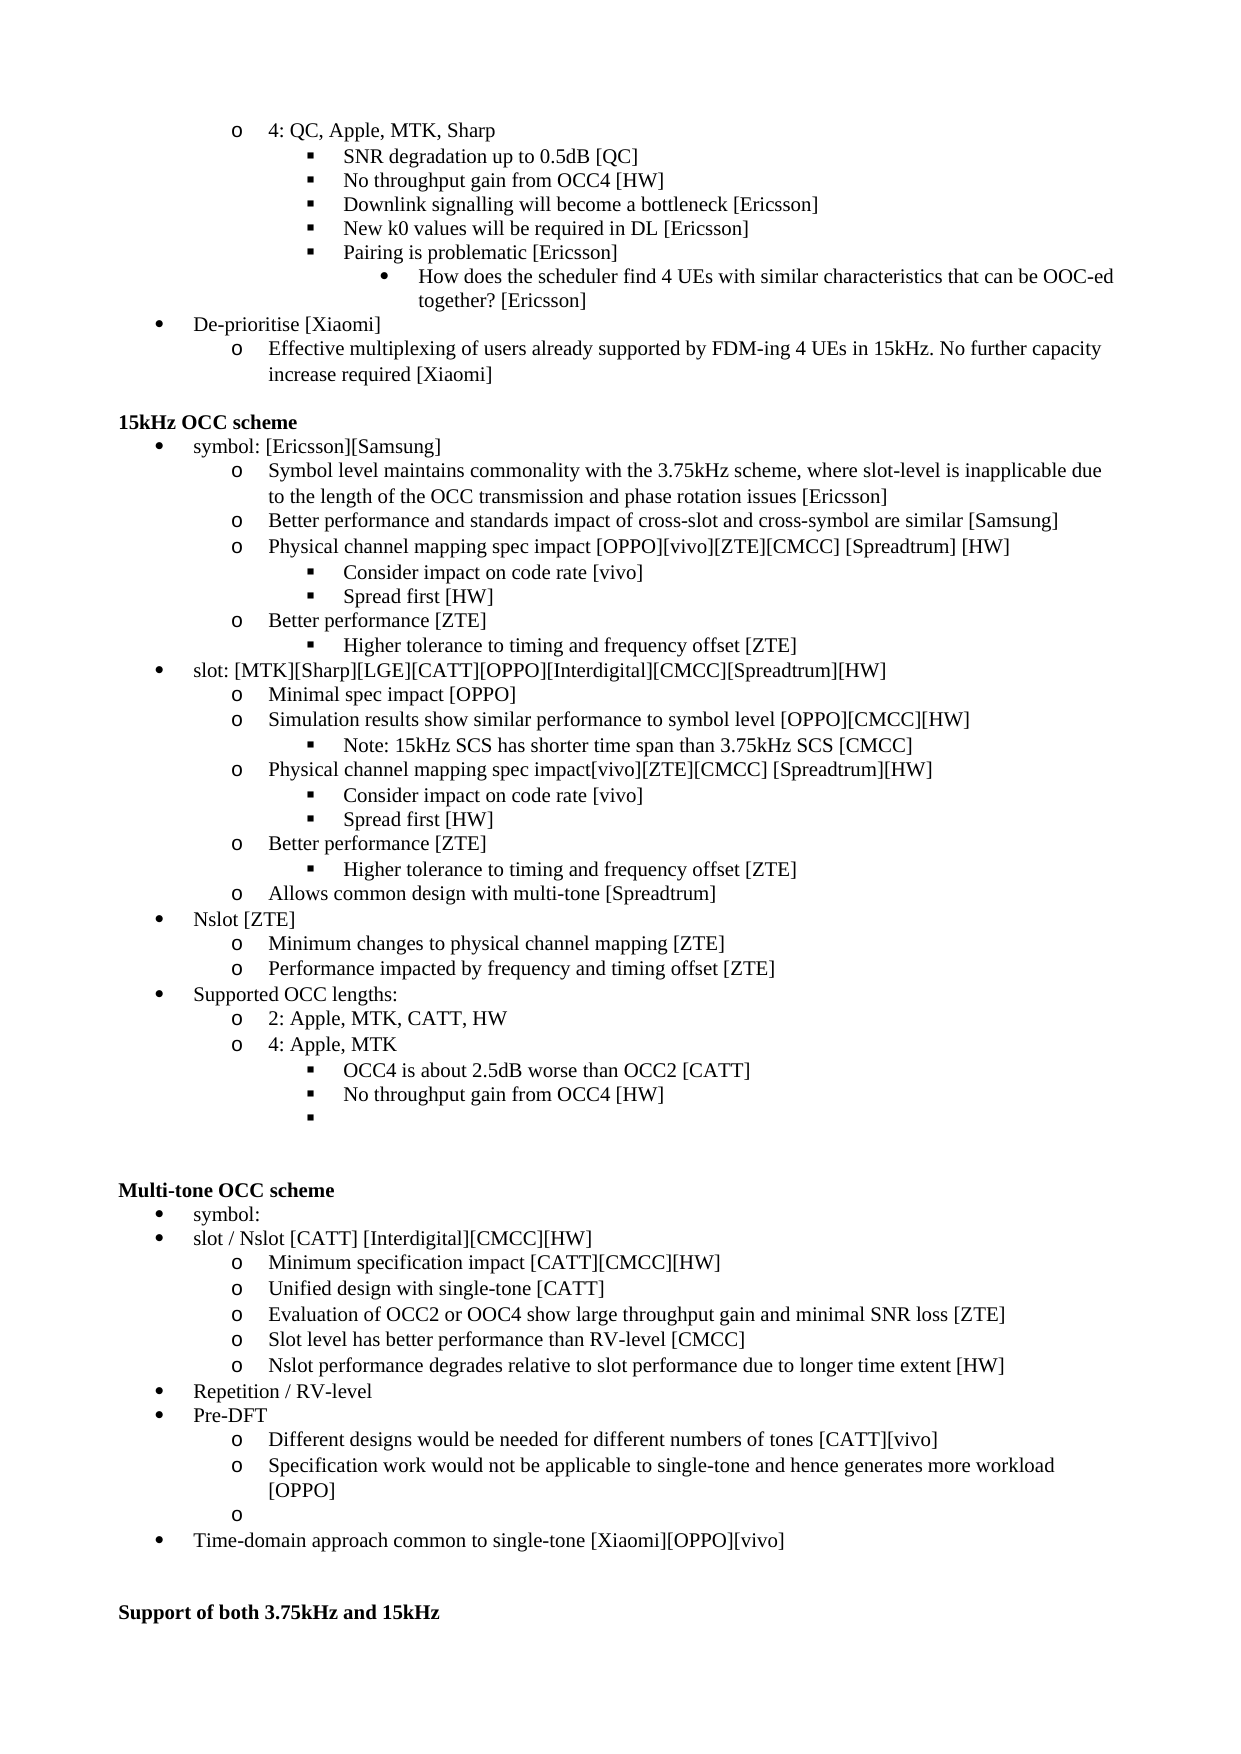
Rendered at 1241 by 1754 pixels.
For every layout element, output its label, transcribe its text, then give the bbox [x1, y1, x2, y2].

list Pre-DFT [156, 1403, 1122, 1427]
list Minimal spec impact [OPPO] [231, 682, 1122, 707]
list Nslot [ZTE] [156, 906, 1122, 931]
list Evaluation of OCC2 or OOC4 show large throughput gain and minimal SNR loss [ZTE] [231, 1301, 1122, 1327]
list No throughput gain from OCC4 [HW] [306, 1082, 1122, 1106]
list Slot level has better performance than RV-level [CMCC] [231, 1327, 1122, 1353]
text Multi-tone OCC scheme [118, 1178, 1122, 1202]
list 4: Apple, MTK [231, 1032, 1122, 1057]
list Pairing is problematic [Ericsson] [306, 240, 1122, 264]
list Spread first [HW] [306, 807, 1122, 831]
list Note: 15kHz SCS has shorter time span than 3.75kHz SCS [CMCC] [306, 733, 1122, 757]
list Effective multiplexing of users already supported by FDM-ing 4 UEs in 15kHz. No further capacity increase required [Xiaomi] [231, 336, 1122, 386]
list Better performance [ZTE] [231, 831, 1122, 857]
list Better performance and standards impact of cross-slot and cross-symbol are similar [Samsung] [231, 508, 1122, 534]
list De-prioritise [Xiaomi] [156, 312, 1122, 336]
list symbol: [Ericsson][Samsung] [156, 434, 1122, 458]
list Downlink signalling will become a bottleneck [Ericsson] [306, 192, 1122, 216]
list Higher tolerance to timing and frequency offset [ZTE] [306, 633, 1122, 657]
list Simulation results show similar performance to symbol level [OPPO][CMCC][HW] [231, 707, 1122, 733]
list Physical channel mapping spec impact [OPPO][vivo][ZTE][CMCC] [Spreadtrum] [HW] [231, 534, 1122, 559]
text 15kHz OCC scheme [118, 410, 1122, 434]
list Allows common design with multi-tone [Spreadtrum] [231, 881, 1122, 906]
list slot: [MTK][Sharp][LGE][CATT][OPPO][Interdigital][CMCC][Spreadtrum][HW] [156, 657, 1122, 682]
list Consider impact on code rate [vivo] [306, 783, 1122, 807]
list Specification work would not be applicable to single-tone and hence generates more workload [OPPO] [231, 1452, 1122, 1502]
list Consider impact on code rate [vivo] [306, 559, 1122, 584]
list Different designs would be needed for different numbers of tones [CATT][vivo] [231, 1427, 1122, 1452]
list Symbol level maintains commonality with the 3.75kHz scheme, where slot-level is inapplicable due to the length of the OCC transmission and phase rotation issues [Ericsson] [231, 458, 1122, 508]
list Minimum specification impact [CATT][CMCC][HW] [231, 1250, 1122, 1276]
list Spread first [HW] [306, 584, 1122, 608]
list Physical channel mapping spec impact[vivo][ZTE][CMCC] [Spreadtrum][HW] [231, 757, 1122, 783]
list How does the scheduler find 4 UEs with similar characteristics that can be OOC-ed together? [Ericsson] [381, 264, 1122, 312]
list Performance impacted by frequency and timing offset [ZTE] [231, 956, 1122, 982]
list OCC4 is about 2.5dB worse than OCC2 [CATT] [306, 1057, 1122, 1082]
list New k0 values will be required in DL [Ericsson] [306, 216, 1122, 240]
list slot / Nslot [CATT] [Interdigital][CMCC][HW] [156, 1226, 1122, 1250]
list SNR degradation up to 0.5dB [QC] [306, 144, 1122, 168]
list Repetition / RV-level [156, 1379, 1122, 1403]
list No throughput gain from OCC4 [HW] [306, 168, 1122, 192]
list Better performance [ZTE] [231, 608, 1122, 633]
list Nslot performance degrades relative to slot performance due to longer time extent [HW] [231, 1353, 1122, 1379]
list Time-domain approach common to single-tone [Xiaomi][OPPO][vivo] [156, 1528, 1122, 1552]
list 2: Apple, MTK, CATT, HW [231, 1006, 1122, 1032]
list Higher tolerance to timing and frequency offset [ZTE] [306, 857, 1122, 881]
list Unified design with single-tone [CATT] [231, 1276, 1122, 1301]
text Support of both 3.75kHz and 15kHz [118, 1600, 1122, 1624]
list 4: QC, Apple, MTK, Sharp [231, 118, 1122, 144]
list Minimum changes to physical channel mapping [ZTE] [231, 931, 1122, 956]
list Supported OCC lengths: [156, 982, 1122, 1006]
list symbol: [156, 1202, 1122, 1226]
